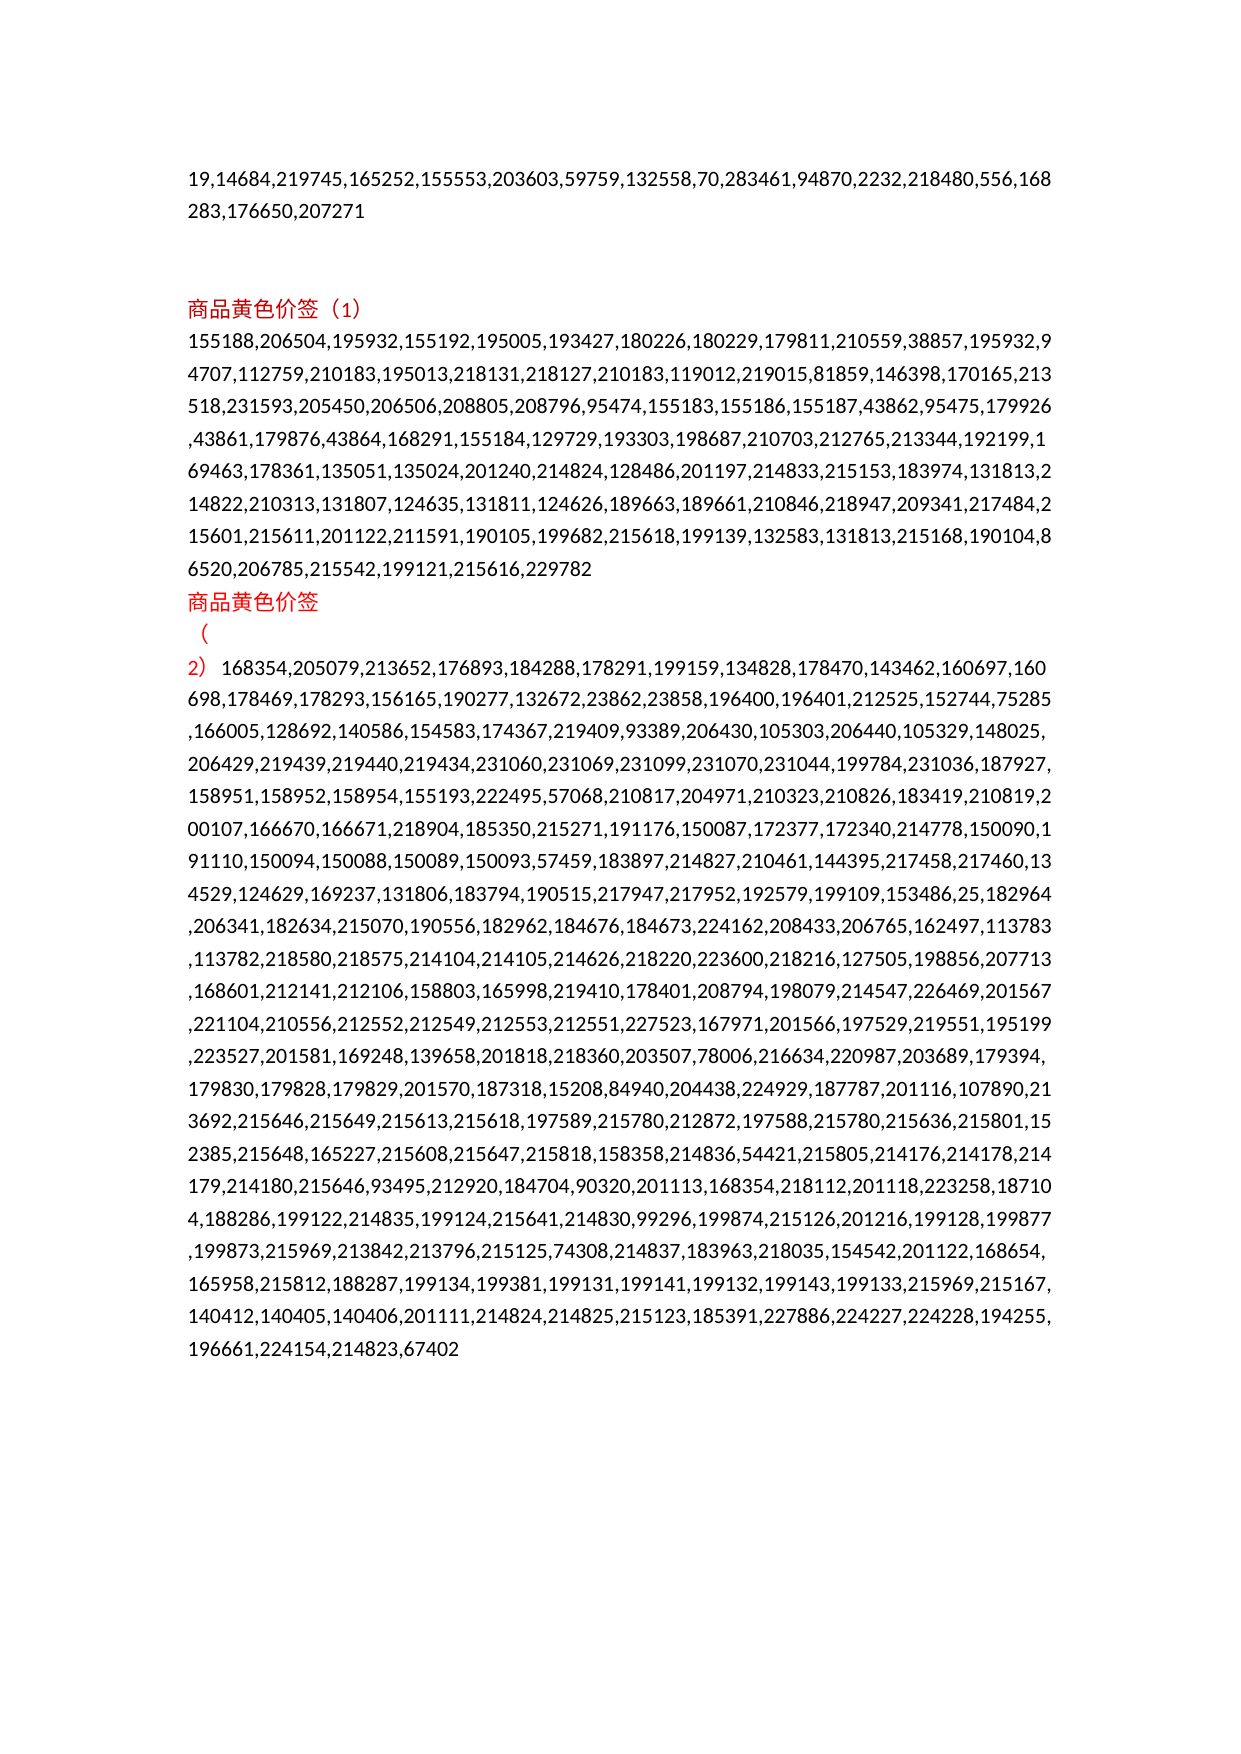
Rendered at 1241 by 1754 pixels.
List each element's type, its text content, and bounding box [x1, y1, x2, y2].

text 商品黄色价签（1） [187, 292, 1053, 324]
text 155188,206504,195932,155192,195005,193427,180226,180229,179811,210559,38857,195932,94707,112759,210183,195013,218131,218127,210183,119012,219015,81859,146398,170165,213518,231593,205450,206506,208805,208796,95474,155183,155186,155187,43862,95475,179926,43861,179876,43864,168291,155184,129729,193303,198687,210703,212765,213344,192199,169463,178361,135051,135024,201240,214824,128486,201197,214833,215153,183974,131813,214822,210313,131807,124635,131811,124626,189663,189661,210846,218947,209341,217484,215601,215611,201122,211591,190105,199682,215618,199139,132583,131813,215168,190104,86520,206785,215542,199121,215616,229782 [187, 324, 1053, 584]
text 商品黄色价签（2）168354,205079,213652,176893,184288,178291,199159,134828,178470,143462,160697,160698,178469,178293,156165,190277,132672,23862,23858,196400,196401,212525,152744,75285,166005,128692,140586,154583,174367,219409,93389,206430,105303,206440,105329,148025,206429,219439,219440,219434,231060,231069,231099,231070,231044,199784,231036,187927,158951,158952,158954,155193,222495,57068,210817,204971,210323,210826,183419,210819,200107,166670,166671,218904,185350,215271,191176,150087,172377,172340,214778,150090,191110,150094,150088,150089,150093,57459,183897,214827,210461,144395,217458,217460,134529,124629,169237,131806,183794,190515,217947,217952,192579,199109,153486,25,182964,206341,182634,215070,190556,182962,184676,184673,224162,208433,206765,162497,113783,113782,218580,218575,214104,214105,214626,218220,223600,218216,127505,198856,207713,168601,212141,212106,158803,165998,219410,178401,208794,198079,214547,226469,201567,221104,210556,212552,212549,212553,212551,227523,167971,201566,197529,219551,195199,223527,201581,169248,139658,201818,218360,203507,78006,216634,220987,203689,179394,179830,179828,179829,201570,187318,15208,84940,204438,224929,187787,201116,107890,213692,215646,215649,215613,215618,197589,215780,212872,197588,215780,215636,215801,152385,215648,165227,215608,215647,215818,158358,214836,54421,215805,214176,214178,214179,214180,215646,93495,212920,184704,90320,201113,168354,218112,201118,223258,187104,188286,199122,214835,199124,215641,214830,99296,199874,215126,201216,199128,199877,199873,215969,213842,213796,215125,74308,214837,183963,218035,154542,201122,168654,165958,215812,188287,199134,199381,199131,199141,199132,199143,199133,215969,215167,140412,140405,140406,201111,214824,214825,215123,185391,227886,224227,224228,194255,196661,224154,214823,67402 [187, 584, 1053, 1364]
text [187, 162, 1053, 227]
